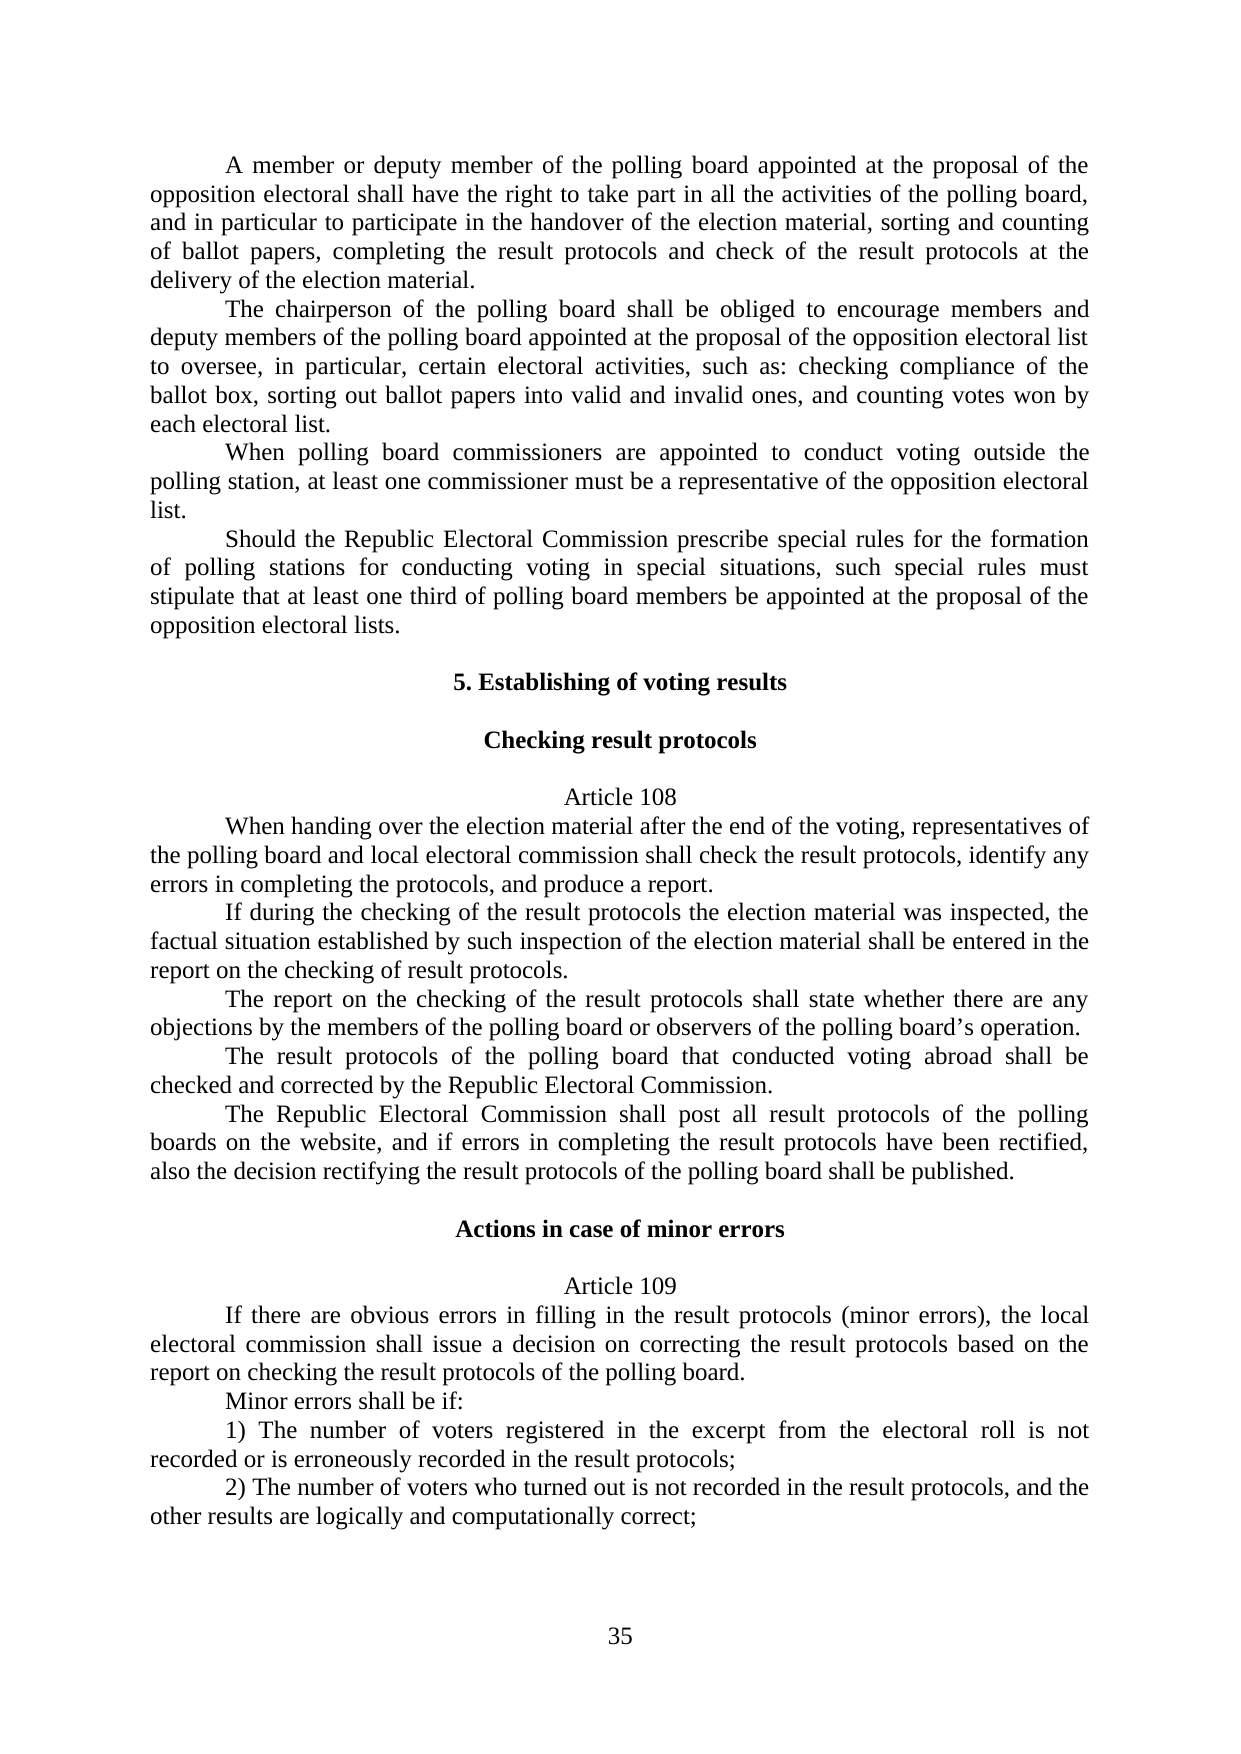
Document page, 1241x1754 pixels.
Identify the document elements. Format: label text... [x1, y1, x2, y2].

text The Republic Electoral Commission shall post all result protocols of the polling boards on the website, and if errors in completing the result protocols have been rectified, also the decision rectifying the result protocols of the polling board shall be published. [150, 1099, 1090, 1185]
text The chairperson of the polling board shall be obliged to encourage members and deputy members of the polling board appointed at the proposal of the opposition electoral list to oversee, in particular, certain electoral activities, such as: checking compliance of the ballot box, sorting out ballot papers into valid and invalid ones, and counting votes won by each electoral list. [150, 294, 1090, 437]
text Article 109 [150, 1271, 1090, 1300]
text When handing over the election material after the end of the voting, representatives of the polling board and local electoral commission shall check the result protocols, identify any errors in completing the protocols, and produce a report. [150, 811, 1090, 897]
text If during the checking of the result protocols the election material was inspected, the factual situation established by such inspection of the election material shall be entered in the report on the checking of result protocols. [150, 897, 1090, 984]
text The report on the checking of the result protocols shall state whether there are any objections by the members of the polling board or observers of the polling board’s operation. [150, 984, 1090, 1041]
text Should the Republic Electoral Commission prescribe special rules for the formation of polling stations for conducting voting in special situations, such special rules must stipulate that at least one third of polling board members be appointed at the proposal of the opposition electoral lists. [150, 524, 1090, 639]
text Article 108 [150, 782, 1090, 811]
text Minor errors shall be if: [150, 1386, 1090, 1415]
text Checking result protocols [150, 725, 1090, 754]
text 2) The number of voters who turned out is not recorded in the result protocols, and the other results are logically and computationally correct; [150, 1472, 1090, 1530]
text 5. Establishing of voting results [150, 667, 1090, 696]
text Actions in case of minor errors [150, 1214, 1090, 1242]
text The result protocols of the polling board that conducted voting abroad shall be checked and corrected by the Republic Electoral Commission. [150, 1041, 1090, 1099]
text When polling board commissioners are appointed to conduct voting outside the polling station, at least one commissioner must be a representative of the opposition electoral list. [150, 437, 1090, 524]
text 1) The number of voters registered in the excerpt from the electoral roll is not recorded or is erroneously recorded in the result protocols; [150, 1415, 1090, 1472]
text A member or deputy member of the polling board appointed at the proposal of the opposition electoral shall have the right to take part in all the activities of the polling board, and in particular to participate in the handover of the election material, sorting and counting of ballot papers, completing the result protocols and check of the result protocols at the delivery of the election material. [150, 150, 1090, 294]
text If there are obvious errors in filling in the result protocols (minor errors), the local electoral commission shall issue a decision on correcting the result protocols based on the report on checking the result protocols of the polling board. [150, 1300, 1090, 1386]
